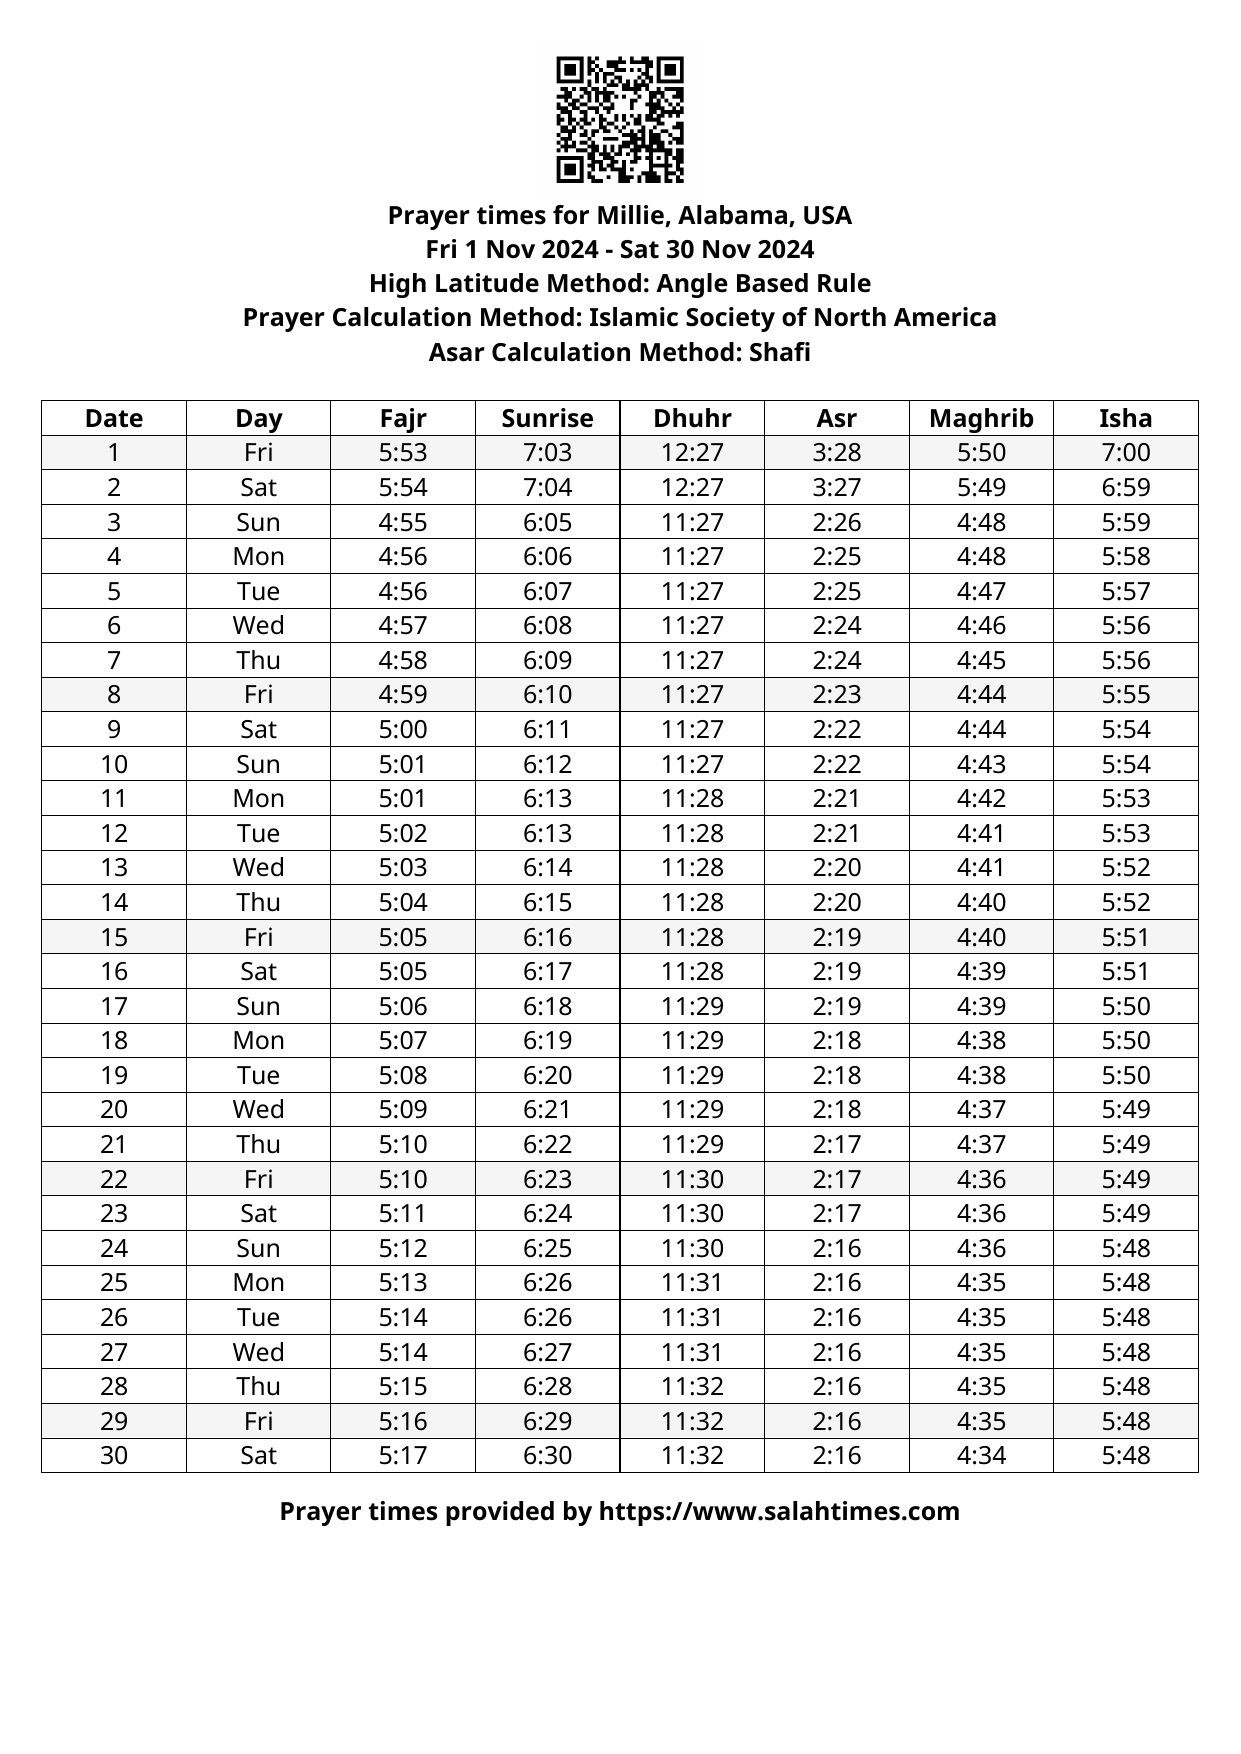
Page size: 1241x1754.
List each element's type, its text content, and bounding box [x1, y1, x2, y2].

table_header Day [187, 401, 330, 434]
table_cell 11:29 [621, 989, 764, 1022]
table_cell 27 [42, 1335, 186, 1368]
table_cell 11:27 [621, 539, 764, 573]
table_cell 4:41 [910, 851, 1053, 884]
table_cell 5:15 [331, 1369, 475, 1403]
table_cell 5:05 [331, 920, 475, 953]
picture [542, 41, 699, 198]
table_cell 4:36 [910, 1231, 1053, 1264]
table_cell 6:22 [476, 1127, 619, 1161]
table_header Isha [1054, 401, 1198, 434]
table_cell 4:35 [910, 1404, 1053, 1437]
table_cell 4:48 [910, 539, 1053, 573]
table_cell 5:14 [331, 1300, 475, 1334]
table_cell Tue [187, 574, 330, 607]
table_cell 2:16 [765, 1369, 909, 1403]
table_cell 28 [42, 1369, 186, 1403]
table_cell 5:14 [331, 1335, 475, 1368]
table_cell 4:38 [910, 1058, 1053, 1092]
table_cell 5:01 [331, 747, 475, 780]
table_cell 4:48 [910, 505, 1053, 538]
table_cell 5:54 [331, 470, 475, 504]
table_cell Sat [187, 954, 330, 988]
table_cell Mon [187, 1266, 330, 1299]
table_cell 11:31 [621, 1335, 764, 1368]
table_cell Fri [187, 1162, 330, 1195]
table_cell 5:05 [331, 954, 475, 988]
table_cell 2:25 [765, 539, 909, 573]
table_cell 11:28 [621, 920, 764, 953]
table_cell 2:19 [765, 989, 909, 1022]
table_cell 6:09 [476, 643, 619, 677]
table_cell 6:26 [476, 1300, 619, 1334]
table_cell Sun [187, 989, 330, 1022]
table_cell Sat [187, 1196, 330, 1230]
table_cell 5:51 [1054, 920, 1198, 953]
table_cell Wed [187, 851, 330, 884]
table_cell 5:49 [1054, 1196, 1198, 1230]
table_cell 2:16 [765, 1439, 909, 1472]
table_cell 2:17 [765, 1127, 909, 1161]
table_cell 24 [42, 1231, 186, 1264]
table_cell 22 [42, 1162, 186, 1195]
table_cell 11:28 [621, 781, 764, 815]
table_cell 25 [42, 1266, 186, 1299]
table_cell 5:55 [1054, 678, 1198, 711]
table_cell 5:56 [1054, 609, 1198, 642]
table_cell 2:18 [765, 1058, 909, 1092]
table_cell 4:47 [910, 574, 1053, 607]
table_header Fajr [331, 401, 475, 434]
table_cell 6:24 [476, 1196, 619, 1230]
table_cell 29 [42, 1404, 186, 1437]
table_cell 6:15 [476, 885, 619, 919]
table_cell 6 [42, 609, 186, 642]
table_cell 5:48 [1054, 1300, 1198, 1334]
table_cell 6:20 [476, 1058, 619, 1092]
table_header Dhuhr [621, 401, 764, 434]
table_cell 2:18 [765, 1024, 909, 1057]
table_cell 3:28 [765, 436, 909, 469]
table_cell 5:50 [1054, 1024, 1198, 1057]
table_cell 4:43 [910, 747, 1053, 780]
table_cell Wed [187, 609, 330, 642]
table_cell 5:53 [1054, 816, 1198, 849]
table_cell 5:07 [331, 1024, 475, 1057]
table_cell Thu [187, 1369, 330, 1403]
table_cell 10 [42, 747, 186, 780]
table_cell 5:17 [331, 1439, 475, 1472]
table_cell 5:50 [1054, 1058, 1198, 1092]
table_cell 6:10 [476, 678, 619, 711]
table_cell 11:32 [621, 1404, 764, 1437]
table_cell 11:29 [621, 1127, 764, 1161]
table_cell 4:35 [910, 1335, 1053, 1368]
table_cell 5:03 [331, 851, 475, 884]
table_cell Sat [187, 470, 330, 504]
table_cell 5:48 [1054, 1335, 1198, 1368]
table_cell 2:19 [765, 920, 909, 953]
table_cell 5:49 [910, 470, 1053, 504]
table_cell 2:20 [765, 885, 909, 919]
table_cell 6:19 [476, 1024, 619, 1057]
table_cell 5:48 [1054, 1231, 1198, 1264]
table_cell 4:34 [910, 1439, 1053, 1472]
table_cell 6:25 [476, 1231, 619, 1264]
table_cell 5:10 [331, 1127, 475, 1161]
table_cell 4:58 [331, 643, 475, 677]
table_cell 11:28 [621, 851, 764, 884]
table_cell 5:11 [331, 1196, 475, 1230]
table_cell 12 [42, 816, 186, 849]
table_header Asr [765, 401, 909, 434]
table_cell 30 [42, 1439, 186, 1472]
table_cell 12:27 [621, 470, 764, 504]
table_cell Mon [187, 539, 330, 573]
table_cell 2:25 [765, 574, 909, 607]
table_cell 11:27 [621, 747, 764, 780]
table_cell 4:36 [910, 1162, 1053, 1195]
table_cell 5:02 [331, 816, 475, 849]
table_cell 5 [42, 574, 186, 607]
table_cell 4:36 [910, 1196, 1053, 1230]
table_cell 4:56 [331, 539, 475, 573]
table_cell Thu [187, 643, 330, 677]
table_cell 15 [42, 920, 186, 953]
table_cell 7:03 [476, 436, 619, 469]
table_cell 7:00 [1054, 436, 1198, 469]
table_cell 5:58 [1054, 539, 1198, 573]
table_cell 6:59 [1054, 470, 1198, 504]
table_cell 6:05 [476, 505, 619, 538]
table_cell 5:48 [1054, 1404, 1198, 1437]
table_cell 5:49 [1054, 1162, 1198, 1195]
table_cell 19 [42, 1058, 186, 1092]
table_cell 4:44 [910, 712, 1053, 746]
table_cell 2:16 [765, 1335, 909, 1368]
table_cell 2:22 [765, 747, 909, 780]
table_cell 6:06 [476, 539, 619, 573]
table_cell Wed [187, 1335, 330, 1368]
table_cell Mon [187, 1024, 330, 1057]
table_cell Tue [187, 1300, 330, 1334]
table_cell 7 [42, 643, 186, 677]
table_cell 4:37 [910, 1127, 1053, 1161]
table_cell 11:30 [621, 1231, 764, 1264]
table_cell 11:27 [621, 609, 764, 642]
table_cell 5:13 [331, 1266, 475, 1299]
table_cell 11:28 [621, 954, 764, 988]
table_cell 1 [42, 436, 186, 469]
table_cell 3 [42, 505, 186, 538]
table_cell 5:01 [331, 781, 475, 815]
table_cell 20 [42, 1093, 186, 1126]
table_cell Fri [187, 1404, 330, 1437]
table_cell 5:53 [331, 436, 475, 469]
table_cell 5:49 [1054, 1093, 1198, 1126]
table_cell Sun [187, 747, 330, 780]
table_cell 4:40 [910, 885, 1053, 919]
table_cell 6:18 [476, 989, 619, 1022]
table_cell 23 [42, 1196, 186, 1230]
text Prayer Calculation Method: Islamic Society of North America [42, 300, 1198, 334]
table_cell 12:27 [621, 436, 764, 469]
table_cell 4:45 [910, 643, 1053, 677]
table_cell 5:48 [1054, 1266, 1198, 1299]
table_cell 2:26 [765, 505, 909, 538]
table_cell 11:27 [621, 643, 764, 677]
table_cell 2:16 [765, 1404, 909, 1437]
table_cell 6:08 [476, 609, 619, 642]
table_cell 11:32 [621, 1439, 764, 1472]
table_cell 5:48 [1054, 1369, 1198, 1403]
table_cell 4:44 [910, 678, 1053, 711]
text Asar Calculation Method: Shafi [42, 334, 1198, 368]
table_cell 11 [42, 781, 186, 815]
table_cell Sat [187, 1439, 330, 1472]
table_cell 2:21 [765, 816, 909, 849]
table_cell 5:52 [1054, 885, 1198, 919]
table_cell 11:27 [621, 574, 764, 607]
table_cell 2:19 [765, 954, 909, 988]
table_cell 17 [42, 989, 186, 1022]
table_cell 6:14 [476, 851, 619, 884]
table_cell 5:56 [1054, 643, 1198, 677]
table_cell 4:35 [910, 1300, 1053, 1334]
table_cell 6:26 [476, 1266, 619, 1299]
table_cell 18 [42, 1024, 186, 1057]
table_cell 4:46 [910, 609, 1053, 642]
table_cell Mon [187, 781, 330, 815]
table_cell 11:27 [621, 505, 764, 538]
table_cell 4:39 [910, 954, 1053, 988]
table_cell 13 [42, 851, 186, 884]
table_cell 9 [42, 712, 186, 746]
table_cell 6:13 [476, 816, 619, 849]
table_cell 6:07 [476, 574, 619, 607]
table_cell 11:27 [621, 712, 764, 746]
table_header Maghrib [910, 401, 1053, 434]
table_cell 11:31 [621, 1300, 764, 1334]
table_cell 2:18 [765, 1093, 909, 1126]
table_cell Thu [187, 1127, 330, 1161]
table_cell 11:27 [621, 678, 764, 711]
text Prayer times provided by https://www.salahtimes.com [42, 1494, 1198, 1528]
table_cell Tue [187, 816, 330, 849]
text Fri 1 Nov 2024 - Sat 30 Nov 2024 [42, 232, 1198, 266]
table_cell 6:29 [476, 1404, 619, 1437]
table_cell Fri [187, 436, 330, 469]
table_cell 4:42 [910, 781, 1053, 815]
table_cell 11:29 [621, 1024, 764, 1057]
table_cell 11:29 [621, 1093, 764, 1126]
table_cell 4:40 [910, 920, 1053, 953]
table_cell 6:21 [476, 1093, 619, 1126]
table_cell 5:08 [331, 1058, 475, 1092]
table_cell 6:27 [476, 1335, 619, 1368]
table_cell 2:24 [765, 609, 909, 642]
table_cell 8 [42, 678, 186, 711]
table_cell 6:13 [476, 781, 619, 815]
table_cell 2:20 [765, 851, 909, 884]
table_cell 11:29 [621, 1058, 764, 1092]
table_cell 4:35 [910, 1266, 1053, 1299]
table_cell 5:12 [331, 1231, 475, 1264]
table_cell Fri [187, 678, 330, 711]
table_cell 5:48 [1054, 1439, 1198, 1472]
table_cell Sat [187, 712, 330, 746]
table_cell 5:04 [331, 885, 475, 919]
table_cell 4:37 [910, 1093, 1053, 1126]
table_cell 6:12 [476, 747, 619, 780]
table_cell 5:54 [1054, 712, 1198, 746]
table_cell 6:16 [476, 920, 619, 953]
table_cell 2:21 [765, 781, 909, 815]
table_cell 4:41 [910, 816, 1053, 849]
table_cell 4:38 [910, 1024, 1053, 1057]
table_cell 2:23 [765, 678, 909, 711]
table_cell 5:50 [1054, 989, 1198, 1022]
table_cell 5:10 [331, 1162, 475, 1195]
table_cell 5:54 [1054, 747, 1198, 780]
table_cell 5:06 [331, 989, 475, 1022]
table_cell 11:32 [621, 1369, 764, 1403]
table_cell 2:24 [765, 643, 909, 677]
table_cell 14 [42, 885, 186, 919]
table_cell 2:17 [765, 1196, 909, 1230]
table_cell 2:17 [765, 1162, 909, 1195]
table_cell Tue [187, 1058, 330, 1092]
table_cell 4:55 [331, 505, 475, 538]
text High Latitude Method: Angle Based Rule [42, 266, 1198, 300]
table_cell 4 [42, 539, 186, 573]
table_cell 2:16 [765, 1266, 909, 1299]
table_cell Wed [187, 1093, 330, 1126]
table_header Date [42, 401, 186, 434]
table_cell 3:27 [765, 470, 909, 504]
table_cell 5:51 [1054, 954, 1198, 988]
table_cell Sun [187, 505, 330, 538]
table_cell 2 [42, 470, 186, 504]
table_cell 6:28 [476, 1369, 619, 1403]
table_cell 5:57 [1054, 574, 1198, 607]
table_cell 5:49 [1054, 1127, 1198, 1161]
table_cell 21 [42, 1127, 186, 1161]
table_cell 11:30 [621, 1196, 764, 1230]
table_cell 6:23 [476, 1162, 619, 1195]
table_cell 2:16 [765, 1231, 909, 1264]
table_cell 5:16 [331, 1404, 475, 1437]
table_cell Sun [187, 1231, 330, 1264]
table_cell 4:56 [331, 574, 475, 607]
table_cell 2:16 [765, 1300, 909, 1334]
table_cell 4:35 [910, 1369, 1053, 1403]
table_cell Fri [187, 920, 330, 953]
table_cell 6:11 [476, 712, 619, 746]
table_cell 11:30 [621, 1162, 764, 1195]
table_cell 6:17 [476, 954, 619, 988]
table_cell 11:28 [621, 816, 764, 849]
table_cell 7:04 [476, 470, 619, 504]
table_cell 16 [42, 954, 186, 988]
table_cell 4:59 [331, 678, 475, 711]
table_cell 5:59 [1054, 505, 1198, 538]
table_cell 11:28 [621, 885, 764, 919]
table_cell Thu [187, 885, 330, 919]
table_cell 4:57 [331, 609, 475, 642]
table_cell 5:52 [1054, 851, 1198, 884]
table_cell 5:00 [331, 712, 475, 746]
table_cell 4:39 [910, 989, 1053, 1022]
table_cell 5:53 [1054, 781, 1198, 815]
table_cell 11:31 [621, 1266, 764, 1299]
table_cell 26 [42, 1300, 186, 1334]
table_cell 2:22 [765, 712, 909, 746]
table_cell 5:09 [331, 1093, 475, 1126]
table_cell 5:50 [910, 436, 1053, 469]
text Prayer times for Millie, Alabama, USA [42, 198, 1198, 232]
table_header Sunrise [476, 401, 619, 434]
table_cell 6:30 [476, 1439, 619, 1472]
